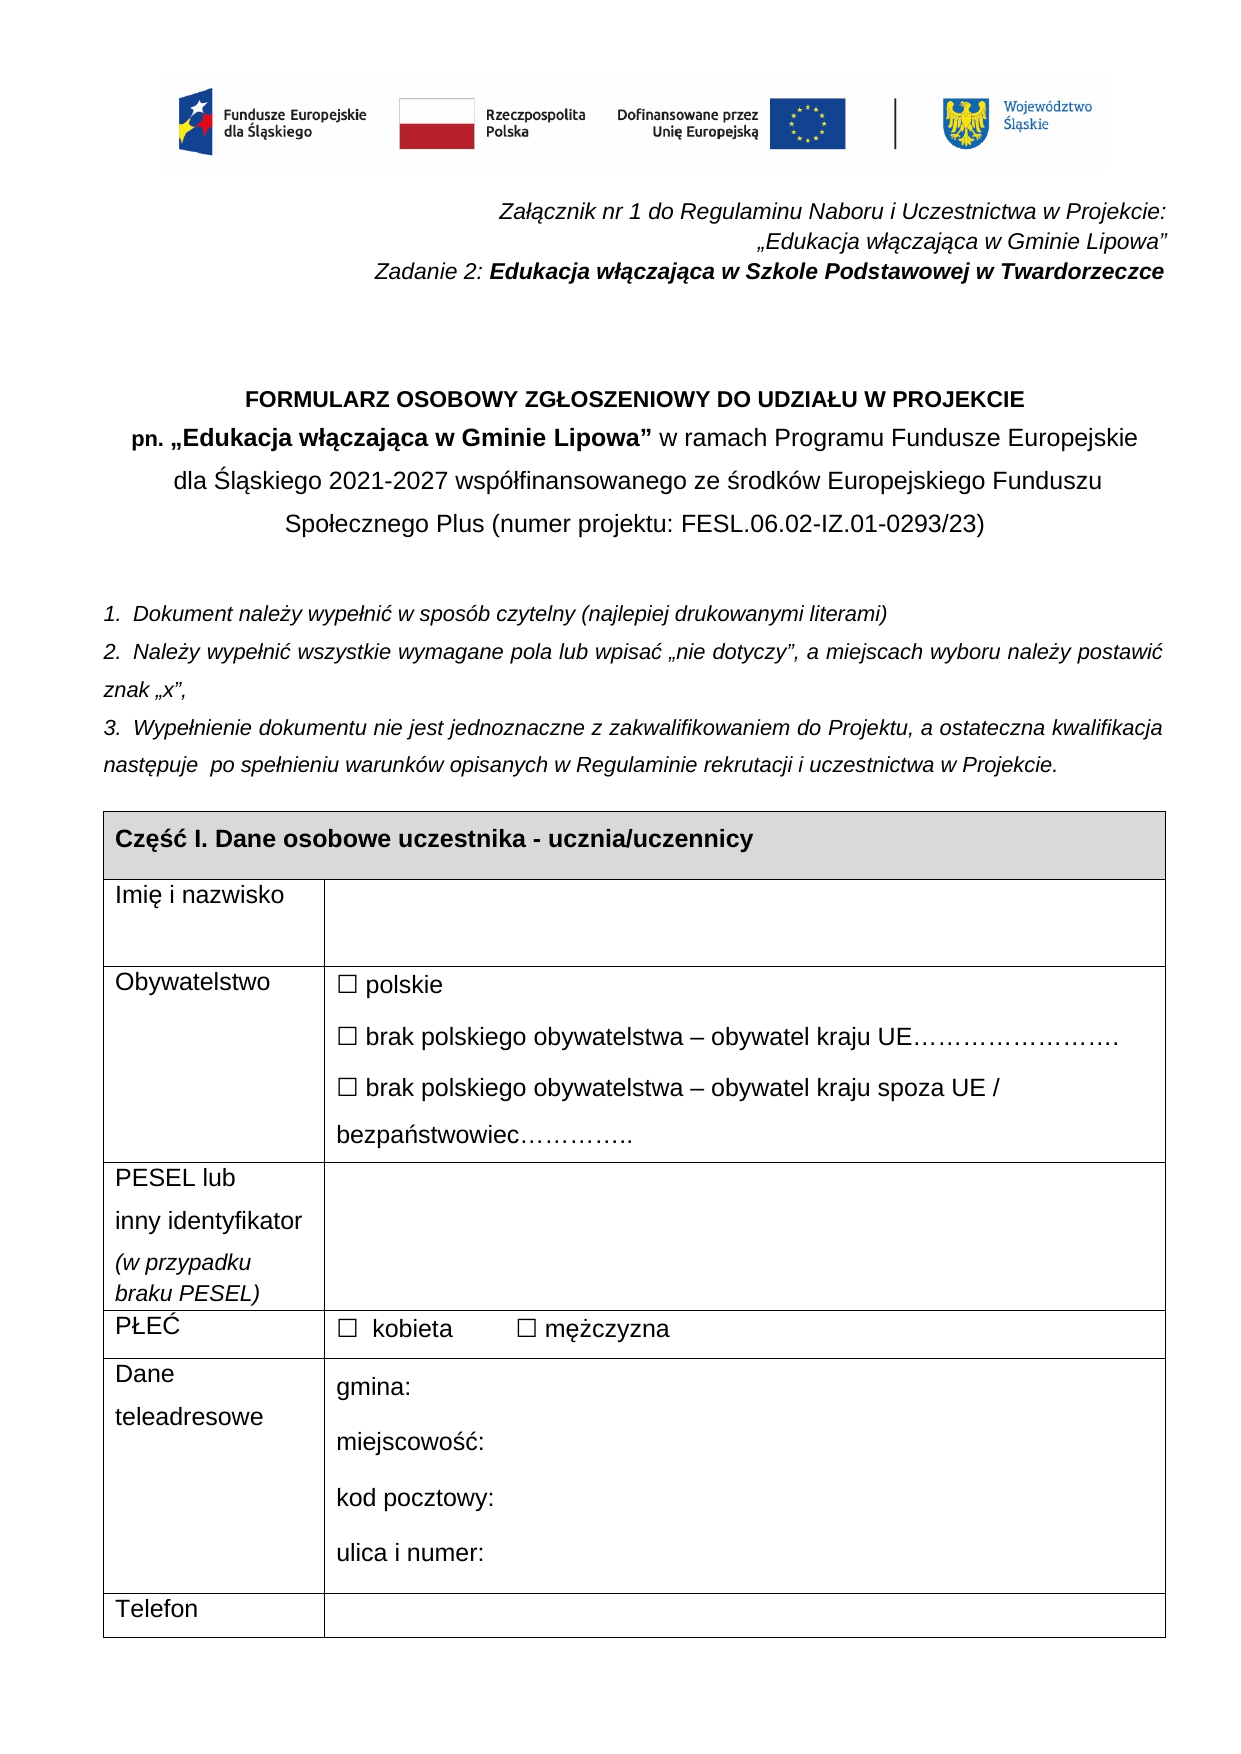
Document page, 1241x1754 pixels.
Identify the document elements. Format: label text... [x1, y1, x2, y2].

picture [162, 72, 1108, 172]
table_cell PESEL lub inny identyfikator (w przypadku braku PESEL) [104, 1163, 324, 1310]
table_cell ☐ polskie ☐ brak polskiego obywatelstwa – obywatel kraju UE……………………. ☐ brak polskiego obywatelstwa – obywatel kraju spoza UE / bezpaństwowiec………….. [325, 967, 1165, 1162]
list Należy wypełnić wszystkie wymagane pola lub wpisać „nie dotyczy”, a miejscach wyboru należy postawić znak „x”, [103, 639, 1166, 702]
table_cell Obywatelstwo [104, 967, 324, 1162]
list Wypełnienie dokumentu nie jest jednoznaczne z zakwalifikowaniem do Projektu, a ostateczna kwalifikacja następuje po spełnieniu warunków opisanych w Regulaminie rekrutacji i uczestnictwa w Projekcie. [103, 714, 1166, 778]
table_cell [325, 880, 1165, 966]
table_cell Imię i nazwisko [104, 880, 324, 966]
table_cell [325, 1163, 1165, 1310]
table_cell Dane teleadresowe [104, 1359, 324, 1593]
table_header Część I. Dane osobowe uczestnika - ucznia/uczennicy [104, 812, 1165, 879]
table_cell PŁEĆ [104, 1311, 324, 1358]
text FORMULARZ OSOBOWY ZGŁOSZENIOWY DO UDZIAŁU W PROJEKCIE [103, 386, 1166, 412]
text pn. „Edukacja włączająca w Gminie Lipowa” w ramach Programu Fundusze Europejskie dla Śląskiego 2021-2027 współfinansowanego ze środków Europejskiego Funduszu Społecznego Plus (numer projektu: FESL.06.02-IZ.01-0293/23) [103, 423, 1166, 538]
text Zadanie 2: Edukacja włączająca w Szkole Podstawowej w Twardorzeczce [103, 258, 1166, 317]
table_cell gmina: miejscowość: kod pocztowy: ulica i numer: [325, 1359, 1165, 1593]
table_cell ☐ kobieta ☐ mężczyzna [325, 1311, 1165, 1358]
table_cell [325, 1594, 1165, 1637]
text „Edukacja włączająca w Gminie Lipowa” [103, 228, 1166, 254]
list Dokument należy wypełnić w sposób czytelny (najlepiej drukowanymi literami) [103, 601, 1166, 626]
table_cell Telefon kontaktowy [104, 1594, 324, 1637]
text Załącznik nr 1 do Regulaminu Naboru i Uczestnictwa w Projekcie: [103, 198, 1166, 224]
